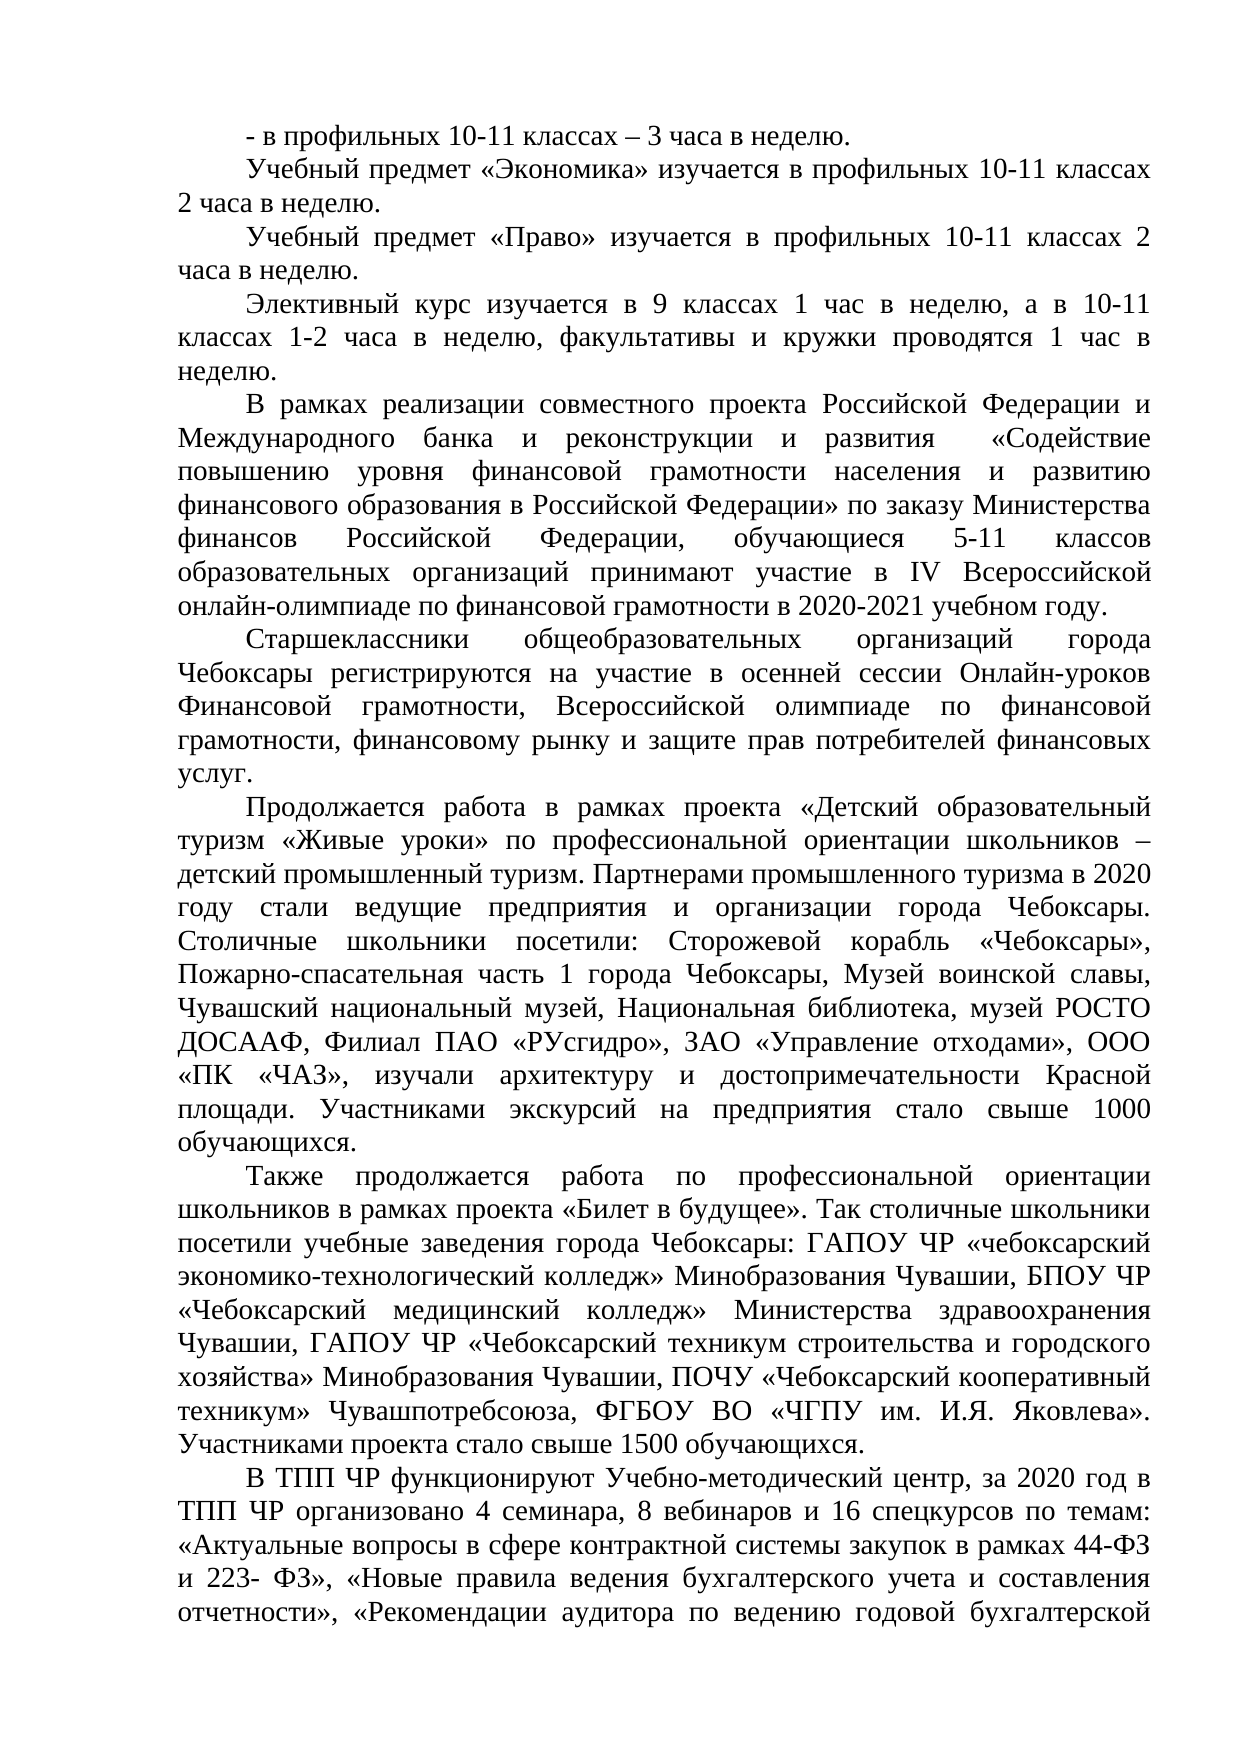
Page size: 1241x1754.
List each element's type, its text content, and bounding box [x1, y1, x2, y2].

text Продолжается работа в рамках проекта «Детский образовательный туризм «Живые уроки» по профессиональной ориентации школьников – детский промышленный туризм. Партнерами промышленного туризма в 2020 году стали ведущие предприятия и организации города Чебоксары. Столичные школьники посетили: Сторожевой корабль «Чебоксары», Пожарно-спасательная часть 1 города Чебоксары, Музей воинской славы, Чувашский национальный музей, Национальная библиотека, музей РОСТО ДОСААФ, Филиал ПАО «РУсгидро», ЗАО «Управление отходами», ООО «ПК «ЧАЗ», изучали архитектуру и достопримечательности Красной площади. Участниками экскурсий на предприятия стало свыше 1000 обучающихся. [177, 789, 1152, 1158]
text Старшеклассники общеобразовательных организаций города Чебоксары регистрируются на участие в осенней сессии Онлайн-уроков Финансовой грамотности, Всероссийской олимпиаде по финансовой грамотности, финансовому рынку и защите прав потребителей финансовых услуг. [177, 621, 1152, 789]
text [177, 1460, 1152, 1627]
text Учебный предмет «Право» изучается в профильных 10-11 классах 2 часа в неделю. [177, 219, 1152, 286]
text - в профильных 10-11 классах – 3 часа в неделю. [177, 118, 1152, 152]
text Учебный предмет «Экономика» изучается в профильных 10-11 классах 2 часа в неделю. [177, 152, 1152, 219]
text Элективный курс изучается в 9 классах 1 час в неделю, а в 10-11 классах 1-2 часа в неделю, факультативы и кружки проводятся 1 час в неделю. [177, 286, 1152, 386]
text В рамках реализации совместного проекта Российской Федерации и Международного банка и реконструкции и развития «Содействие повышению уровня финансовой грамотности населения и развитию финансового образования в Российской Федерации» по заказу Министерства финансов Российской Федерации, обучающиеся 5-11 классов образовательных организаций принимают участие в IV Всероссийской онлайн-олимпиаде по финансовой грамотности в 2020-2021 учебном году. [177, 386, 1152, 621]
text Также продолжается работа по профессиональной ориентации школьников в рамках проекта «Билет в будущее». Так столичные школьники посетили учебные заведения города Чебоксары: ГАПОУ ЧР «чебоксарский экономико-технологический колледж» Минобразования Чувашии, БПОУ ЧР «Чебоксарский медицинский колледж» Министерства здравоохранения Чувашии, ГАПОУ ЧР «Чебоксарский техникум строительства и городского хозяйства» Минобразования Чувашии, ПОЧУ «Чебоксарский кооперативный техникум» Чувашпотребсоюза, ФГБОУ ВО «ЧГПУ им. И.Я. Яковлева». Участниками проекта стало свыше 1500 обучающихся. [177, 1158, 1152, 1460]
